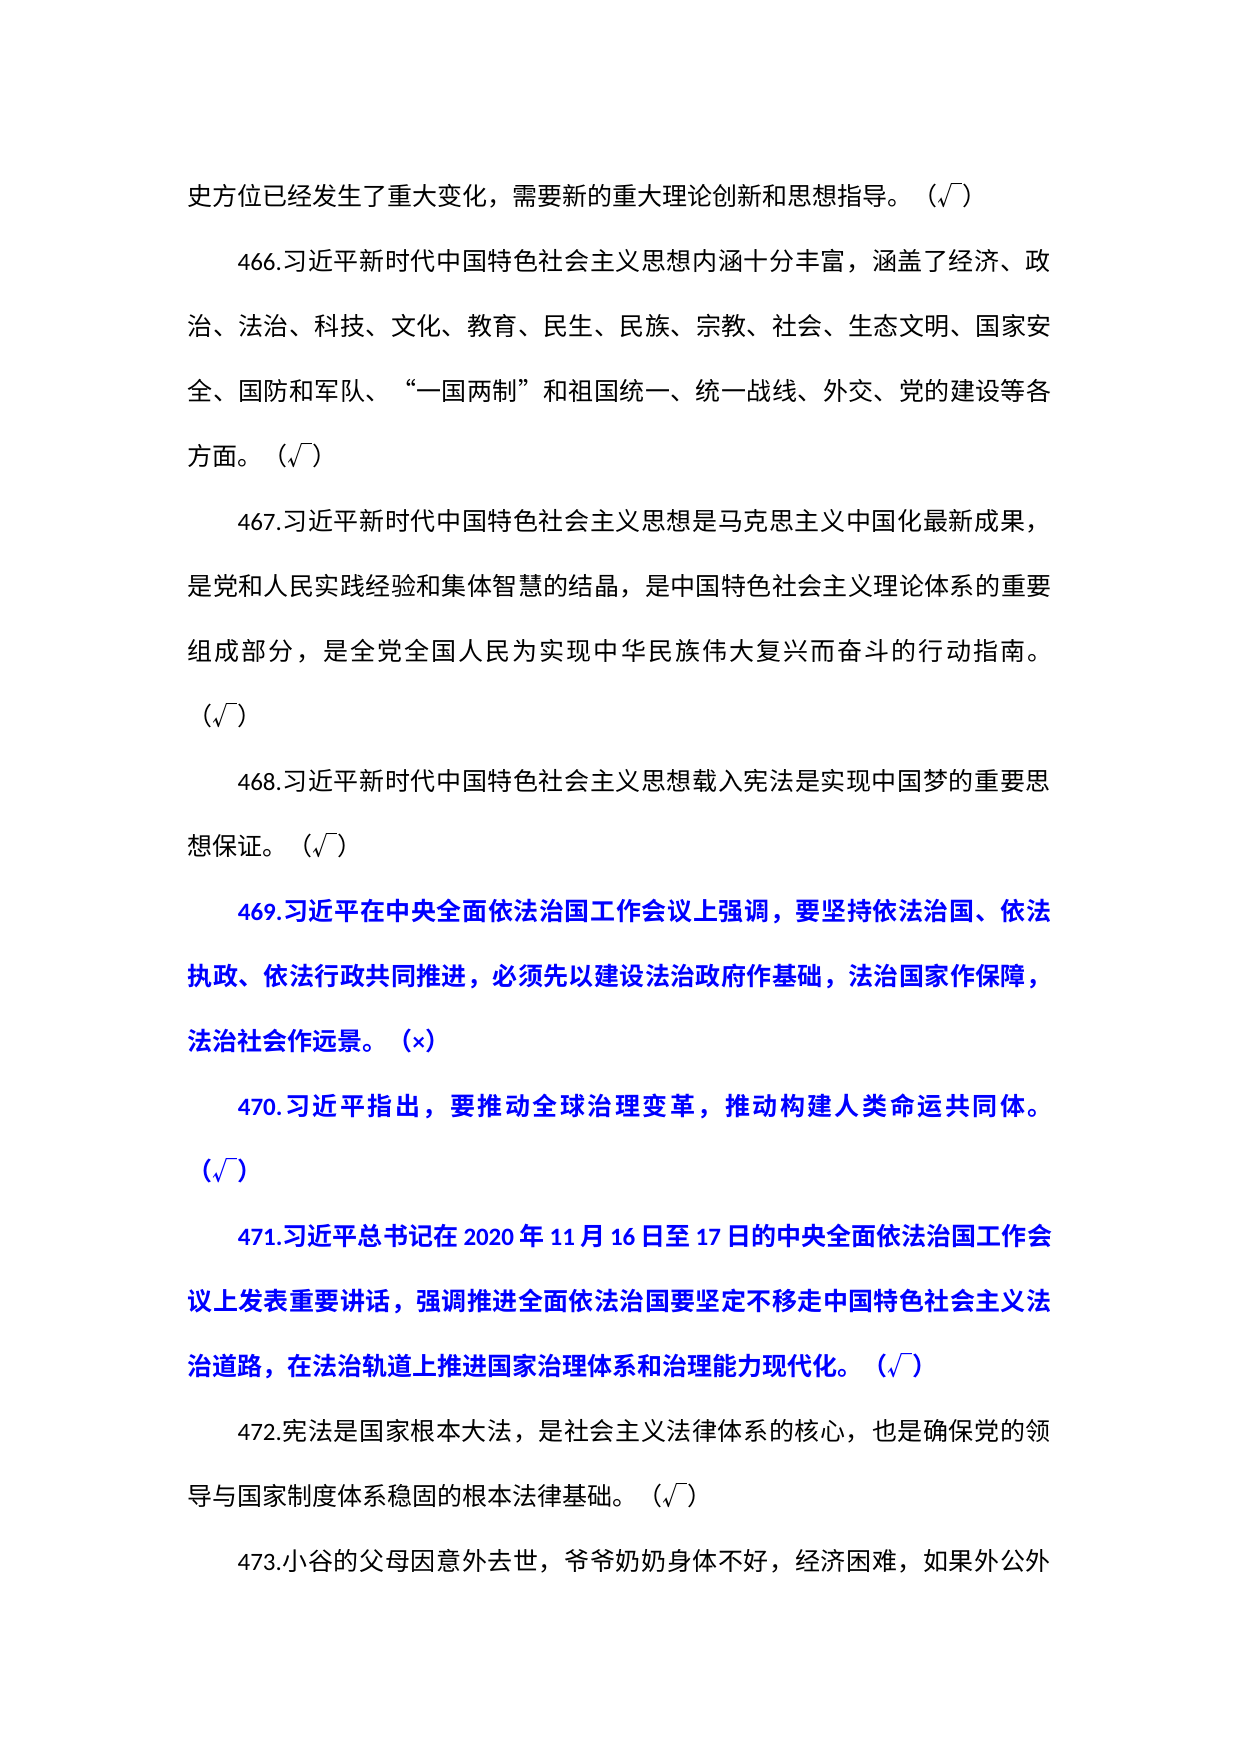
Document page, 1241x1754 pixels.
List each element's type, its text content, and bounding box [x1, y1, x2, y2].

text 471.习近平总书记在2020年11月16日至17日的中央全面依法治国工作会议上发表重要讲话，强调推进全面依法治国要坚定不移走中国特色社会主义法治道路，在法治轨道上推进国家治理体系和治理能力现代化。（√） [187, 1202, 1053, 1397]
text 468.习近平新时代中国特色社会主义思想载入宪法是实现中国梦的重要思想保证。（√） [187, 747, 1053, 877]
text 472.宪法是国家根本大法，是社会主义法律体系的核心，也是确保党的领导与国家制度体系稳固的根本法律基础。（√） [187, 1397, 1053, 1527]
text 467.习近平新时代中国特色社会主义思想是马克思主义中国化最新成果，是党和人民实践经验和集体智慧的结晶，是中国特色社会主义理论体系的重要组成部分，是全党全国人民为实现中华民族伟大复兴而奋斗的行动指南。（√） [187, 487, 1053, 747]
text 469.习近平在中央全面依法治国工作会议上强调，要坚持依法治国、依法执政、依法行政共同推进，必须先以建设法治政府作基础，法治国家作保障，法治社会作远景。（×） [187, 877, 1053, 1072]
text 466.习近平新时代中国特色社会主义思想内涵十分丰富，涵盖了经济、政治、法治、科技、文化、教育、民生、民族、宗教、社会、生态文明、国家安全、国防和军队、“一国两制”和祖国统一、统一战线、外交、党的建设等各方面。（√） [187, 227, 1053, 487]
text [187, 162, 1053, 227]
text 470.习近平指出，要推动全球治理变革，推动构建人类命运共同体。（√） [187, 1072, 1053, 1202]
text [187, 1527, 1053, 1592]
